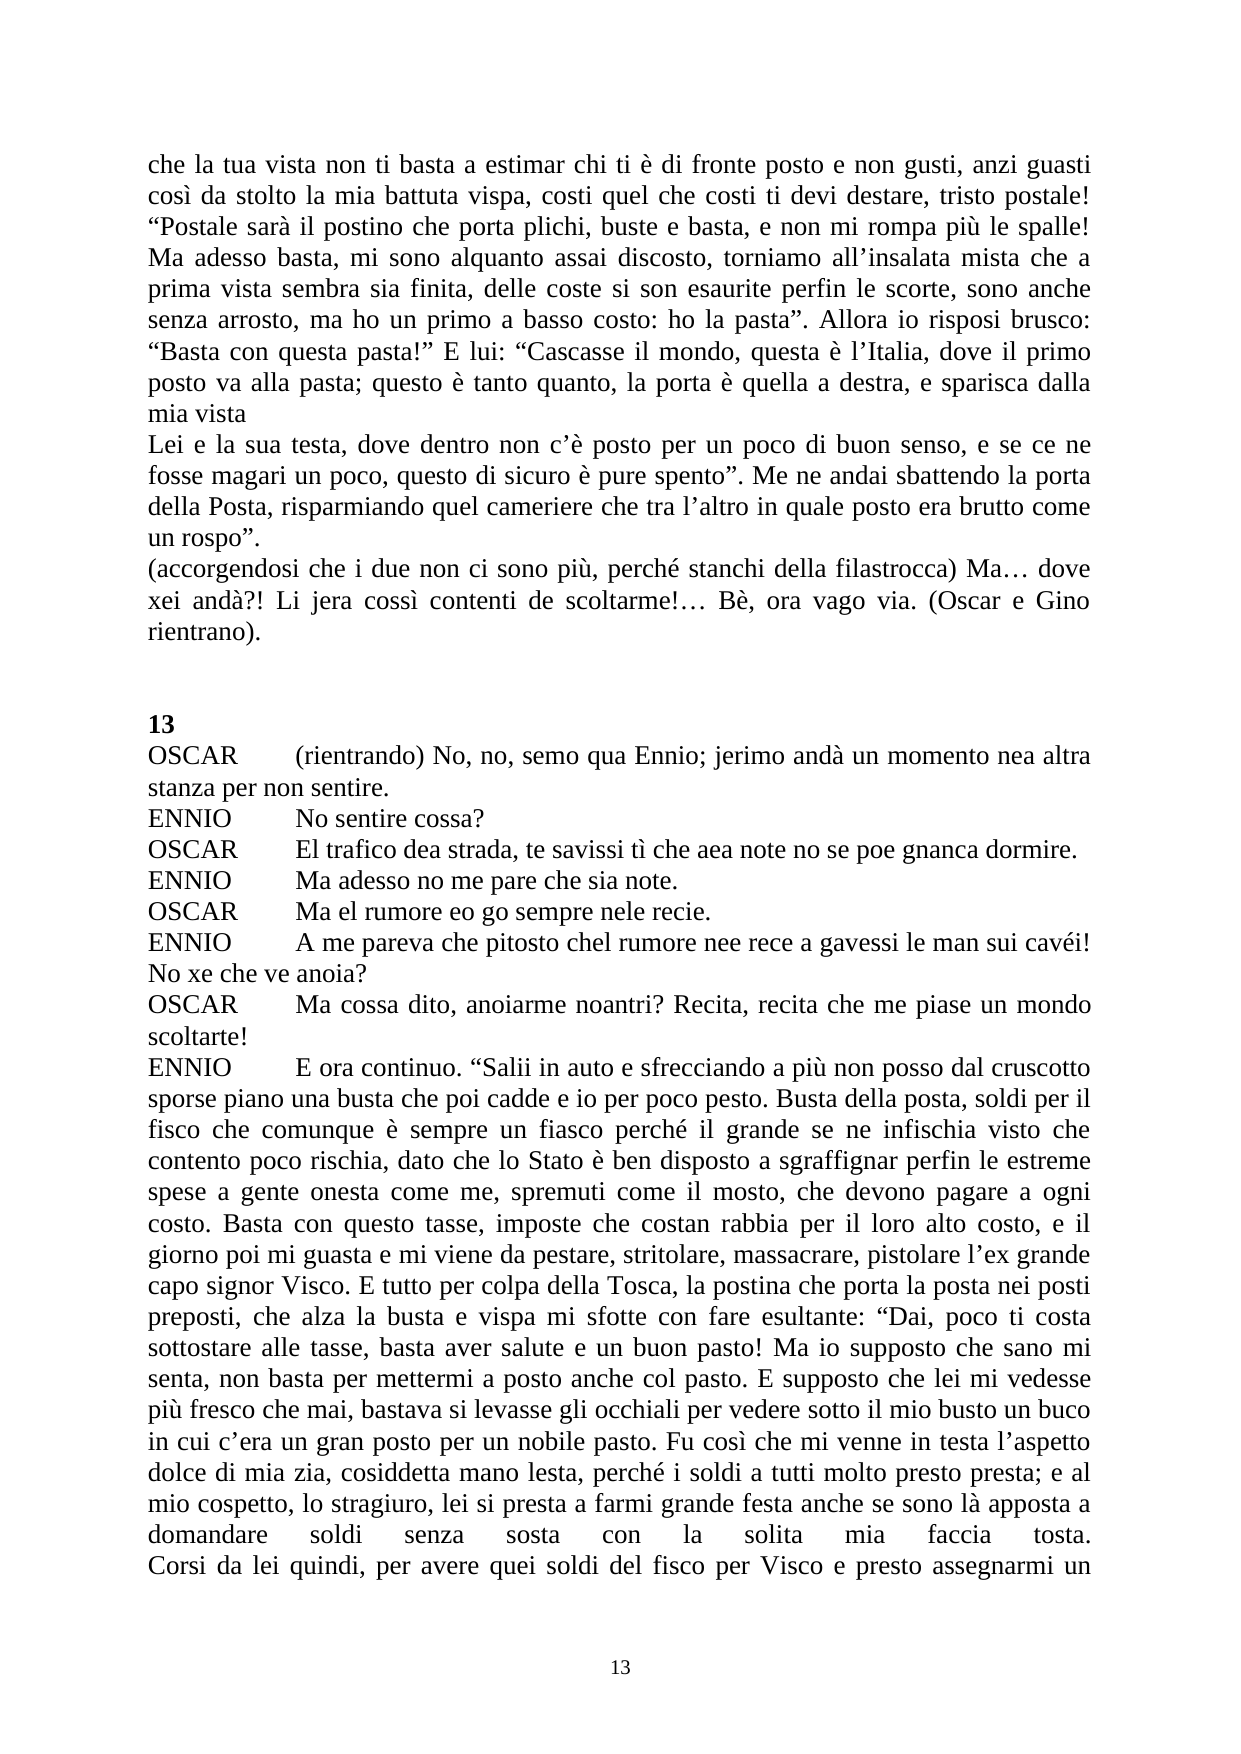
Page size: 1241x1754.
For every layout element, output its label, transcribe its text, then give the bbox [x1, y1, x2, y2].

text OSCAR Ma cossa dito, anoiarme noantri? Recita, recita che me piase un mondo scoltarte! [148, 989, 1092, 1051]
text OSCAR Ma el rumore eo go sempre nele recie. [148, 895, 1092, 926]
text ENNIO A me pareva che pitosto chel rumore nee rece a gavessi le man sui cavéi! No xe che ve anoia? [148, 926, 1092, 989]
text 13 [148, 708, 1092, 739]
text ENNIO Ma adesso no me pare che sia note. [148, 864, 1092, 895]
text (accorgendosi che i due non ci sono più, perché stanchi della filastrocca) Ma… dove xei andà?! Li jera cossì contenti de scoltarme!… Bè, ora vago via. (Oscar e Gino rientrano). [148, 553, 1092, 646]
text ENNIO No sentire cossa? [148, 802, 1092, 833]
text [148, 148, 1092, 428]
text Lei e la sua testa, dove dentro non c’è posto per un poco di buon senso, e se ce ne fosse magari un poco, questo di sicuro è pure spento”. Me ne andai sbattendo la porta della Posta, risparmiando quel cameriere che tra l’altro in quale posto era brutto come un rospo”. [148, 428, 1092, 553]
text OSCAR El trafico dea strada, te savissi tì che aea note no se poe gnanca dormire. [148, 833, 1092, 864]
text OSCAR (rientrando) No, no, semo qua Ennio; jerimo andà un momento nea altra stanza per non sentire. [148, 739, 1092, 802]
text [148, 1051, 1092, 1580]
